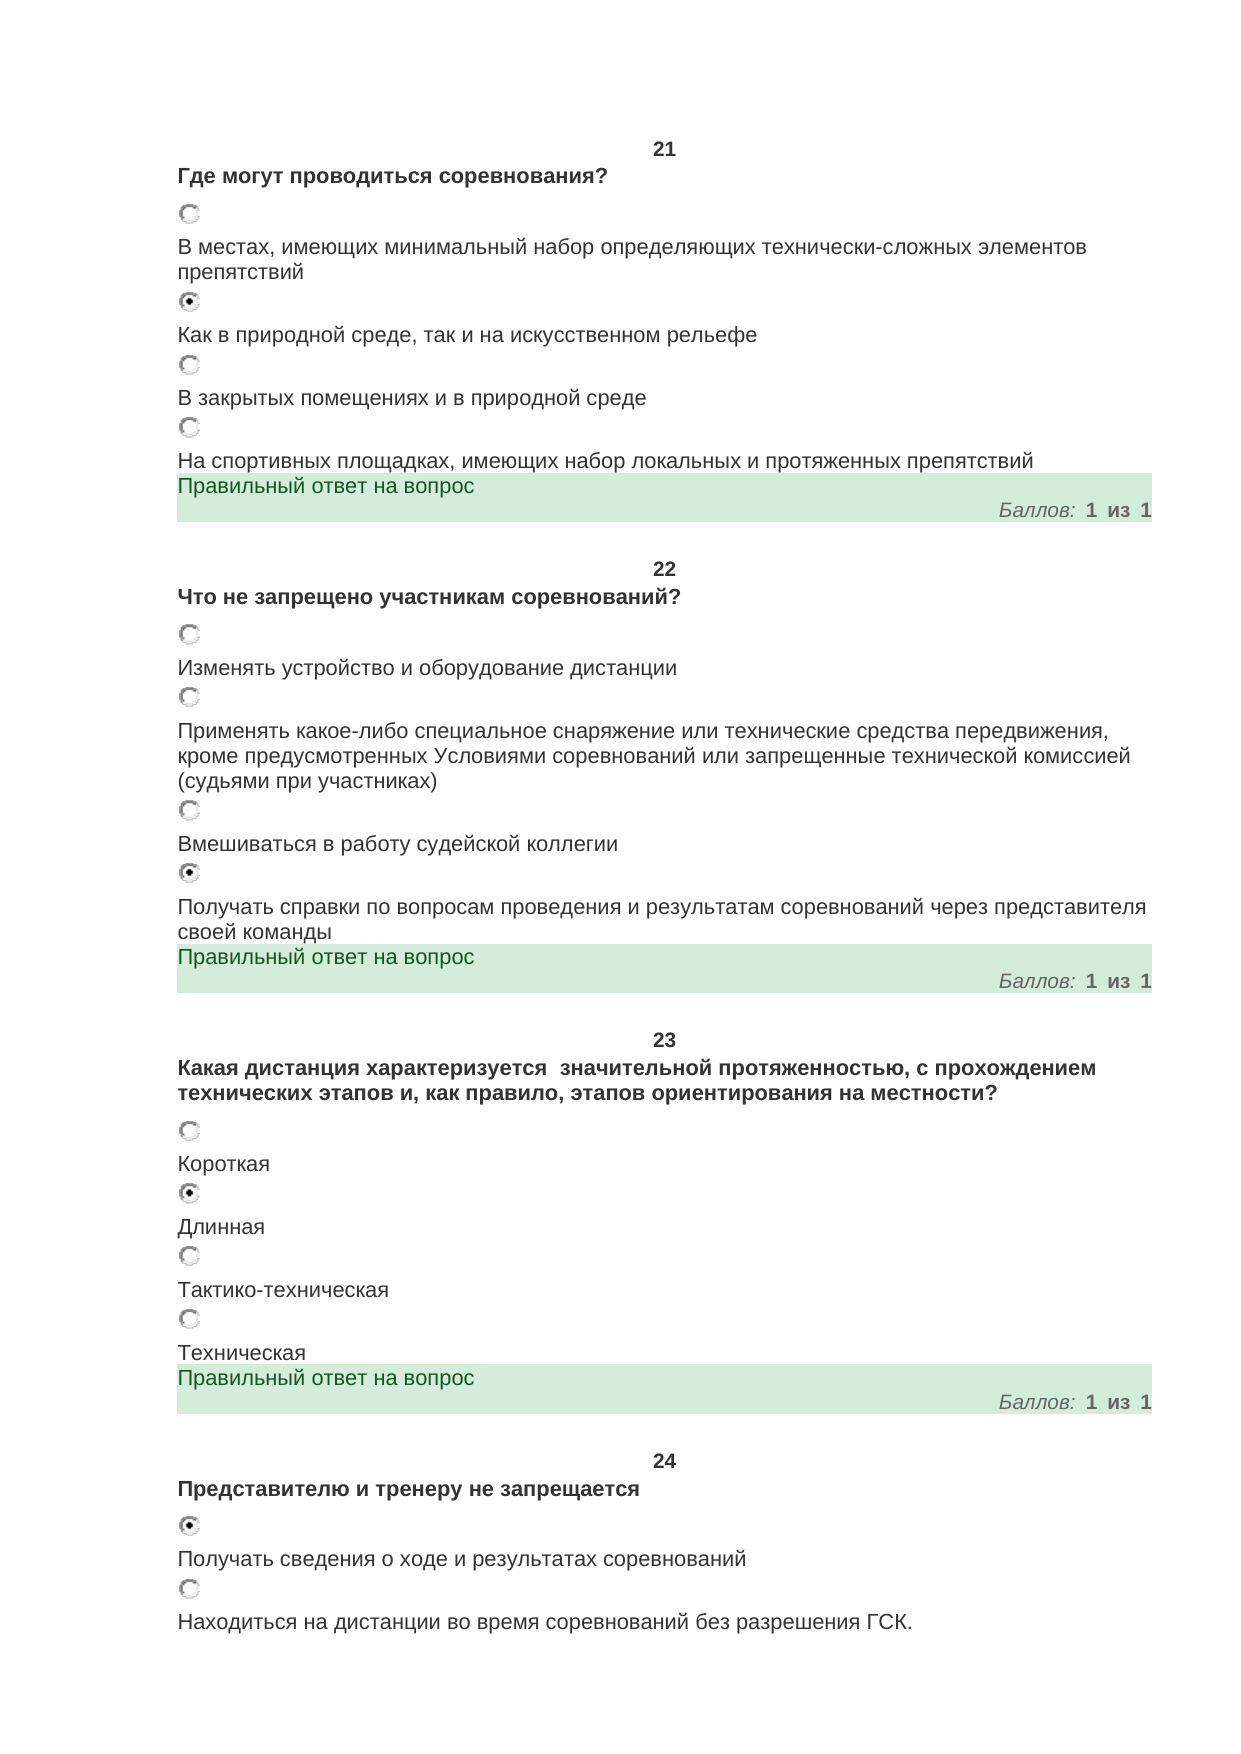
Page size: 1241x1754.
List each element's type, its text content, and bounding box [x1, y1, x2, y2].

text Где могут проводиться соревнования? [177, 163, 1152, 189]
text В местах, имеющих минимальный набор определяющих технически-сложных элементов препятствий [177, 234, 1152, 284]
text 22 [177, 539, 1152, 581]
text Техническая [177, 1339, 1152, 1364]
text Тактико-техническая [177, 1277, 1152, 1302]
text 21 [177, 118, 1152, 160]
text На спортивных площадках, имеющих набор локальных и протяженных препятствий [177, 448, 1152, 473]
text Как в природной среде, так и на искусственном рельефе [177, 322, 1152, 347]
text В закрытых помещениях и в природной среде [177, 385, 1152, 410]
text Вмешиваться в работу судейской коллегии [177, 831, 1152, 856]
text Баллов: 1 из 1 [177, 1390, 1152, 1414]
text Правильный ответ на вопрос [177, 1364, 1152, 1390]
text 23 [177, 1010, 1152, 1052]
text Правильный ответ на вопрос [177, 944, 1152, 969]
text Короткая [177, 1151, 1152, 1176]
text Длинная [177, 1214, 1152, 1239]
text Получать справки по вопросам проведения и результатам соревнований через представителя своей команды [177, 893, 1152, 944]
text Баллов: 1 из 1 [177, 969, 1152, 993]
text Какая дистанция характеризуется значительной протяженностью, с прохождением технических этапов и, как правило, этапов ориентирования на местности? [177, 1055, 1152, 1106]
text Что не запрещено участникам соревнований? [177, 584, 1152, 609]
text Получать сведения о ходе и результатах соревнований [177, 1546, 1152, 1572]
text Представителю и тренеру не запрещается [177, 1476, 1152, 1501]
text Применять какое-либо специальное снаряжение или технические средства передвижения, кроме предусмотренных Условиями соревнований или запрещенные технической комиссией (судьями при участниках) [177, 717, 1152, 793]
text Находиться на дистанции во время соревнований без разрешения ГСК. [177, 1609, 1152, 1634]
text 24 [177, 1430, 1152, 1473]
text Изменять устройство и оборудование дистанции [177, 655, 1152, 680]
text Правильный ответ на вопрос [177, 473, 1152, 498]
text Баллов: 1 из 1 [177, 498, 1152, 522]
